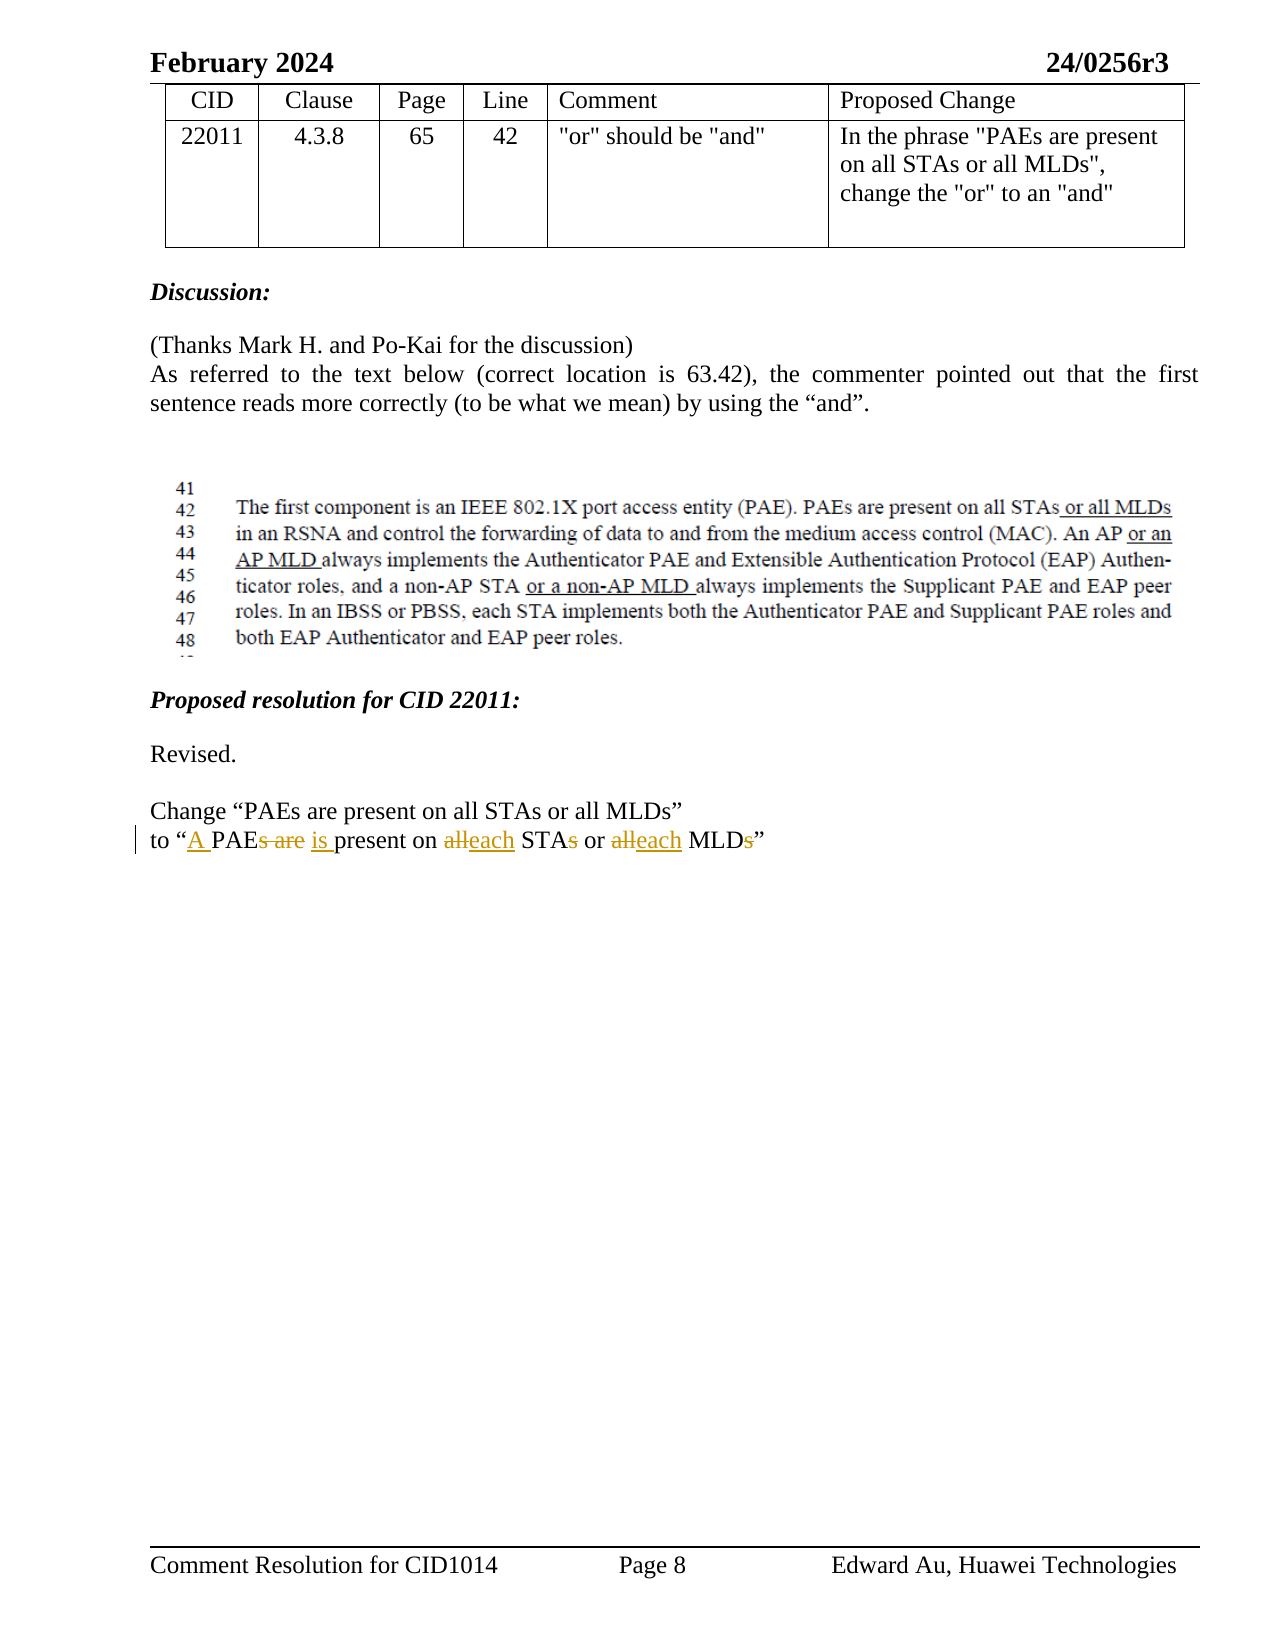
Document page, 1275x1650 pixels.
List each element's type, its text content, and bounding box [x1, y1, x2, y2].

text Revised. [150, 739, 1200, 768]
text to “PAE present on STA or MLD” [150, 825, 1200, 854]
table_cell 4.3.8 [259, 121, 379, 247]
table_cell 22011 [166, 121, 258, 247]
table_header Proposed Change [829, 85, 1184, 120]
table_header Comment [548, 85, 828, 120]
table_header Line [464, 85, 547, 120]
table_header Page [380, 85, 463, 120]
text Discussion: [150, 277, 1200, 306]
table_cell 42 [464, 121, 547, 247]
table_cell "or" should be "and" [548, 121, 828, 247]
table_header CID [166, 85, 258, 120]
text (Thanks Mark H. and Po-Kai for the discussion) [150, 331, 1200, 359]
table_header Clause [259, 85, 379, 120]
text As referred to the text below (correct location is 63.42), the commenter pointed out that the first sentence reads more correctly (to be what we mean) by using the “and”. [150, 359, 1200, 417]
table_cell 65 [380, 121, 463, 247]
table_cell In the phrase "PAEs are present on all STAs or all MLDs", change the "or" to an "and" [829, 121, 1184, 247]
text Proposed resolution for CID 22011: [150, 685, 1200, 714]
text Change “PAEs are present on all STAs or all MLDs” [150, 796, 1200, 825]
